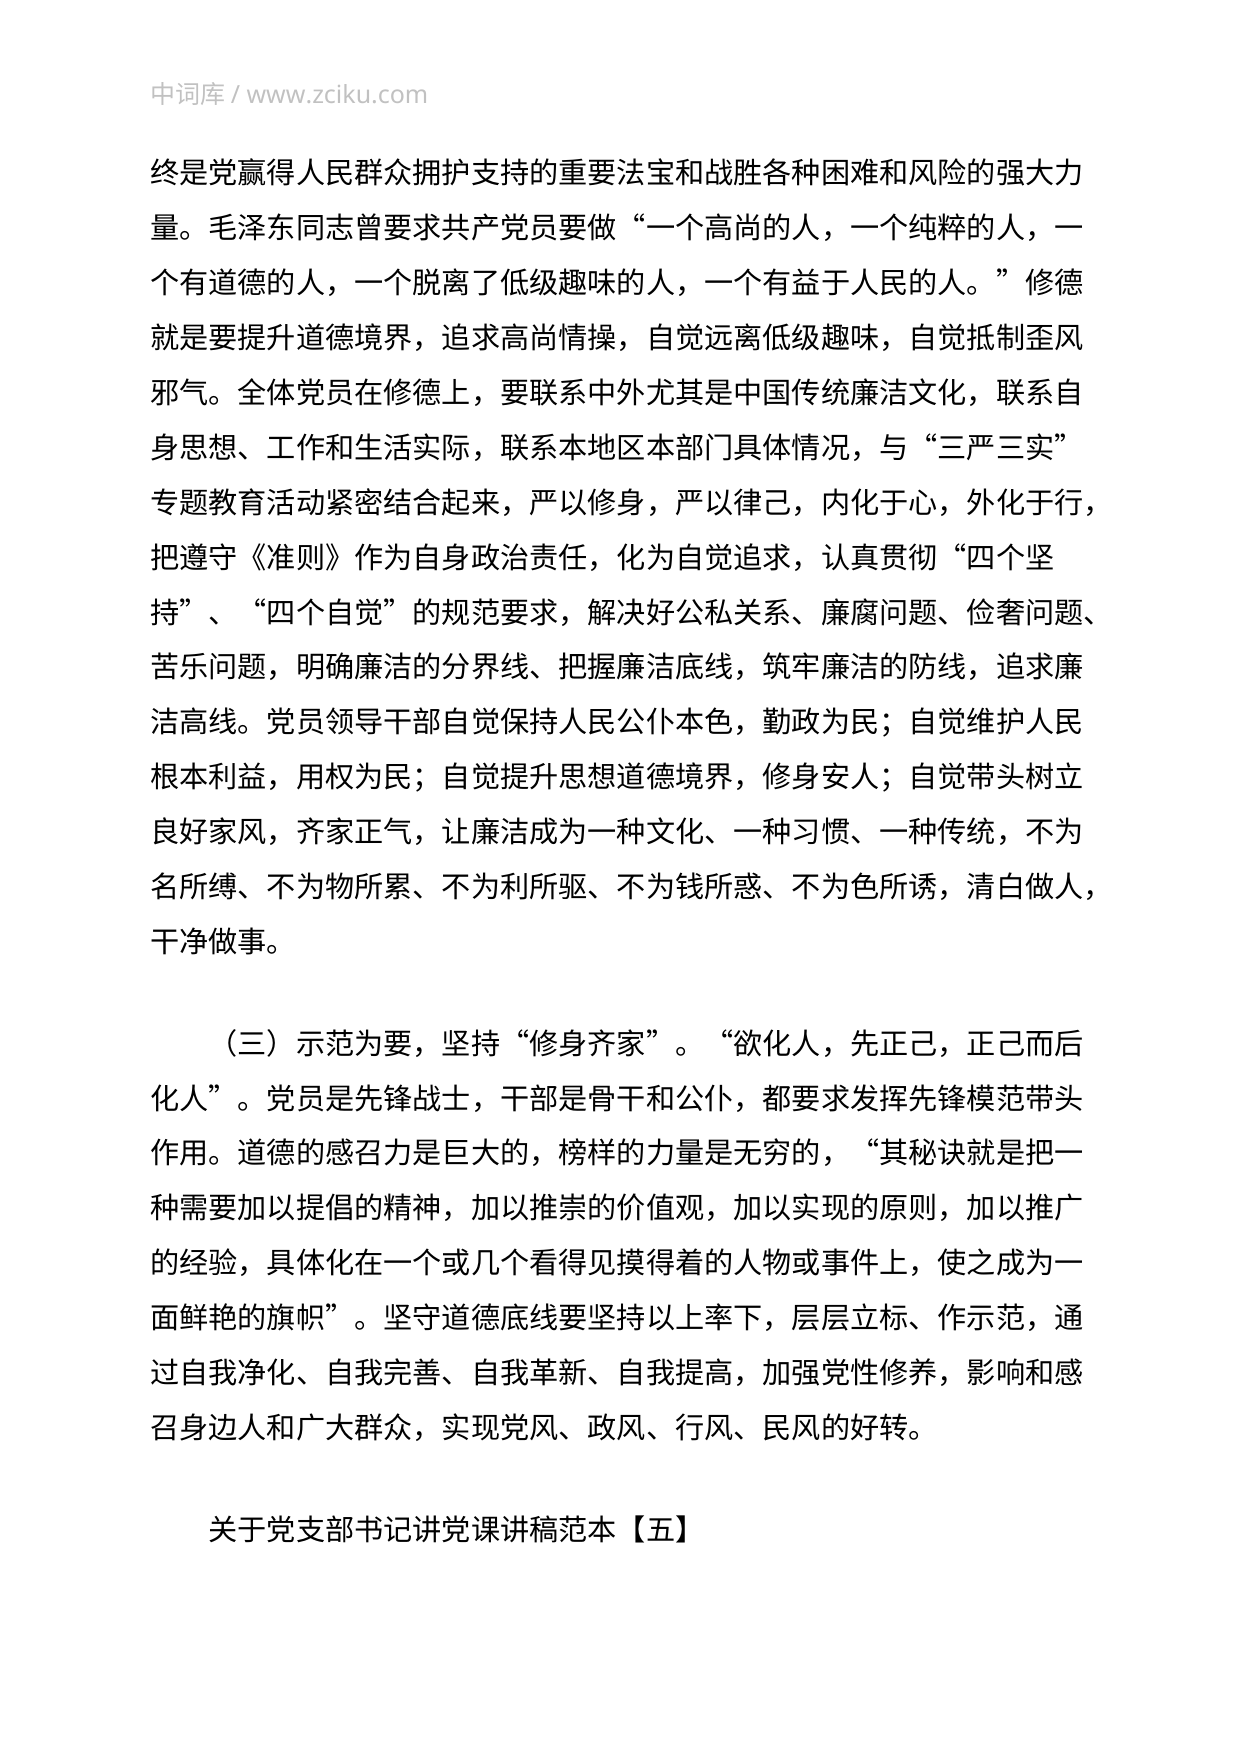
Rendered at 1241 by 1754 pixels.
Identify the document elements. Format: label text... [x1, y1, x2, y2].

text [150, 150, 1090, 961]
text 关于党支部书记讲党课讲稿范本【五】 [150, 1506, 1090, 1549]
text （三）示范为要，坚持“修身齐家”。“欲化人，先正己，正己而后化人”。党员是先锋战士，干部是骨干和公仆，都要求发挥先锋模范带头作用。道德的感召力是巨大的，榜样的力量是无穷的，“其秘诀就是把一种需要加以提倡的精神，加以推崇的价值观，加以实现的原则，加以推广的经验，具体化在一个或几个看得见摸得着的人物或事件上，使之成为一面鲜艳的旗帜”。坚守道德底线要坚持以上率下，层层立标、作示范，通过自我净化、自我完善、自我革新、自我提高，加强党性修养，影响和感召身边人和广大群众，实现党风、政风、行风、民风的好转。 [150, 1020, 1090, 1447]
